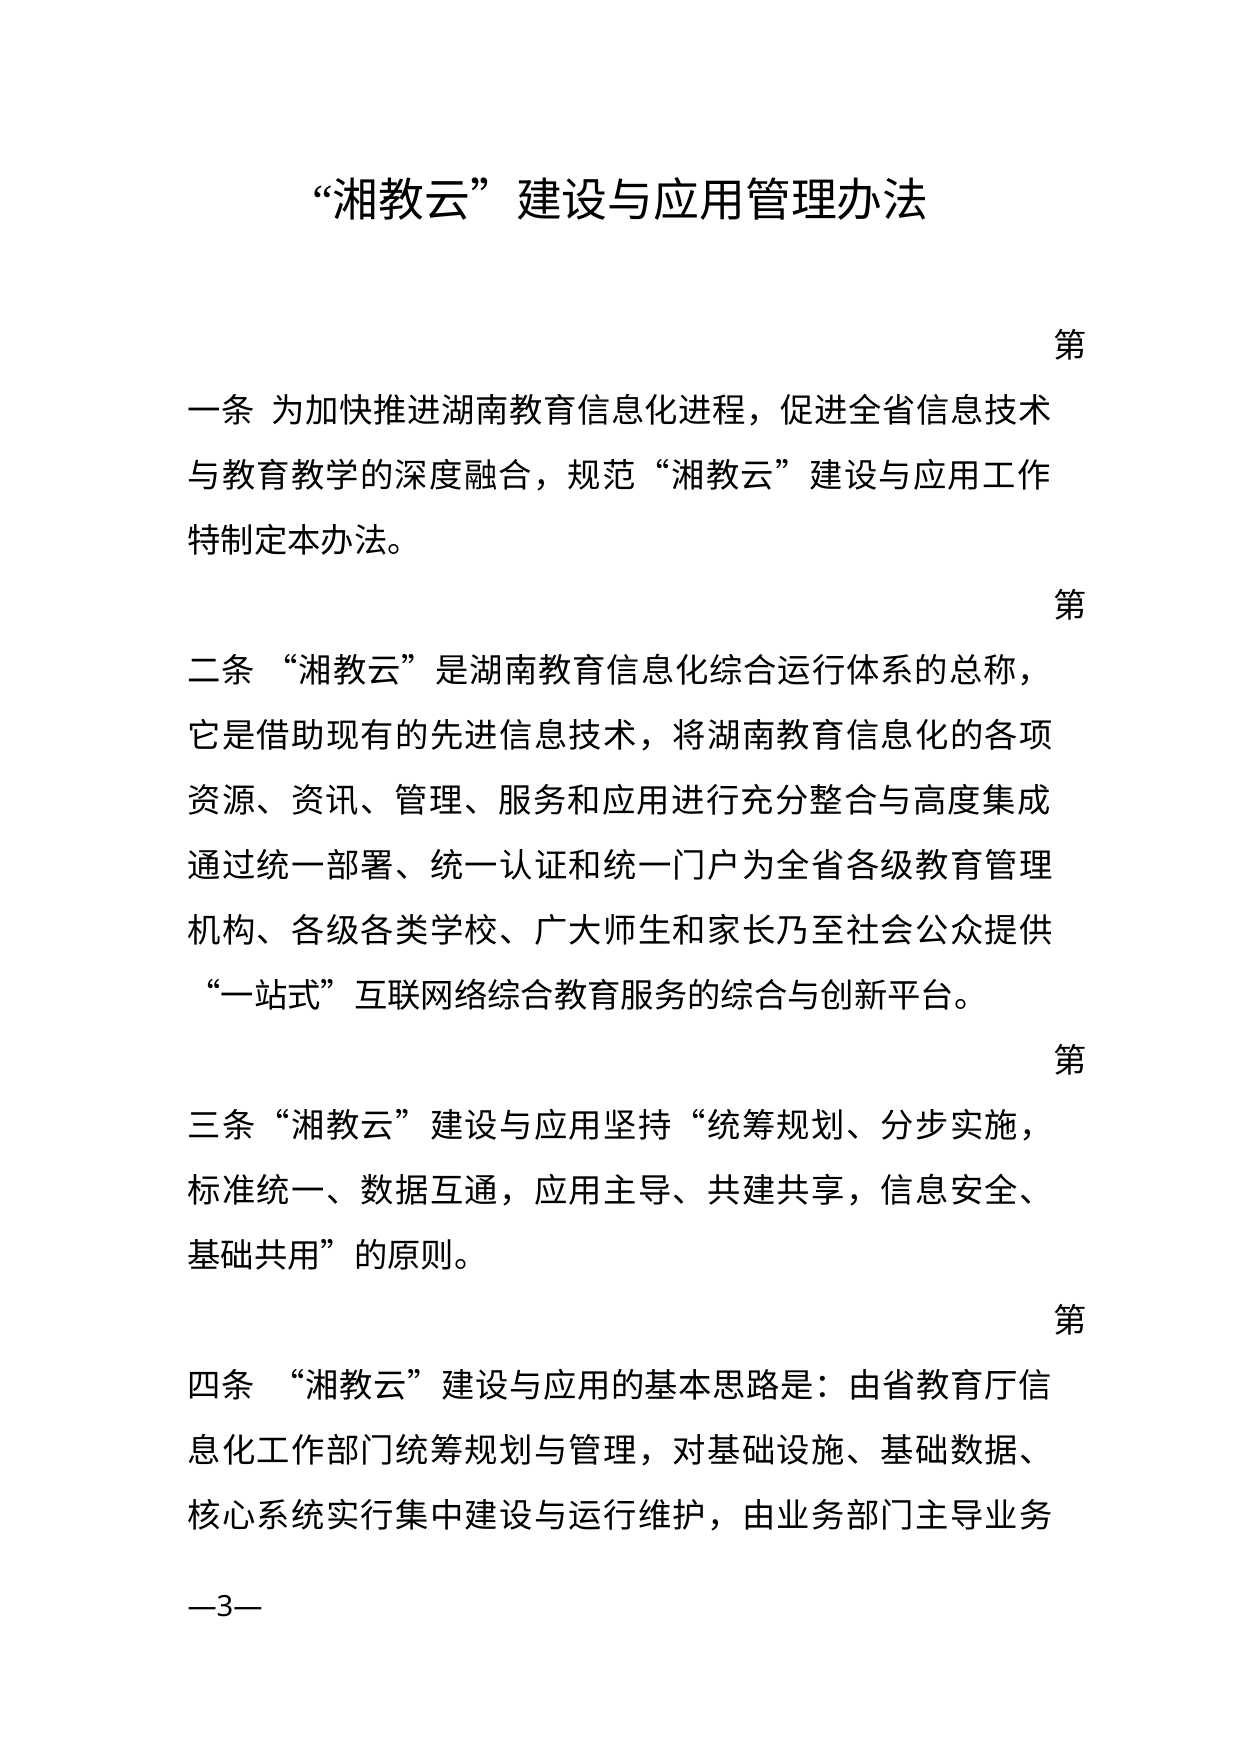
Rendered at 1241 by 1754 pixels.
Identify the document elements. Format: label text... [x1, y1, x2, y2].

text 第一条 为加快推进湖南教育信息化进程，促进全省信息技术与教育教学的深度融合，规范“湘教云”建设与应用工作，特制定本办法。 [187, 311, 1053, 571]
text 第二条 “湘教云”是湖南教育信息化综合运行体系的总称，它是借助现有的先进信息技术，将湖南教育信息化的各项资源、资讯、管理、服务和应用进行充分整合与高度集成，通过统一部署、统一认证和统一门户为全省各级教育管理机构、各级各类学校、广大师生和家长乃至社会公众提供“一站式”互联网络综合教育服务的综合与创新平台。 [187, 571, 1053, 1026]
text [187, 1286, 1053, 1546]
text 第三条“湘教云”建设与应用坚持“统筹规划、分步实施，标准统一、数据互通，应用主导、共建共享，信息安全、基础共用”的原则。 [187, 1026, 1053, 1286]
text “湘教云”建设与应用管理办法 [187, 148, 1053, 246]
